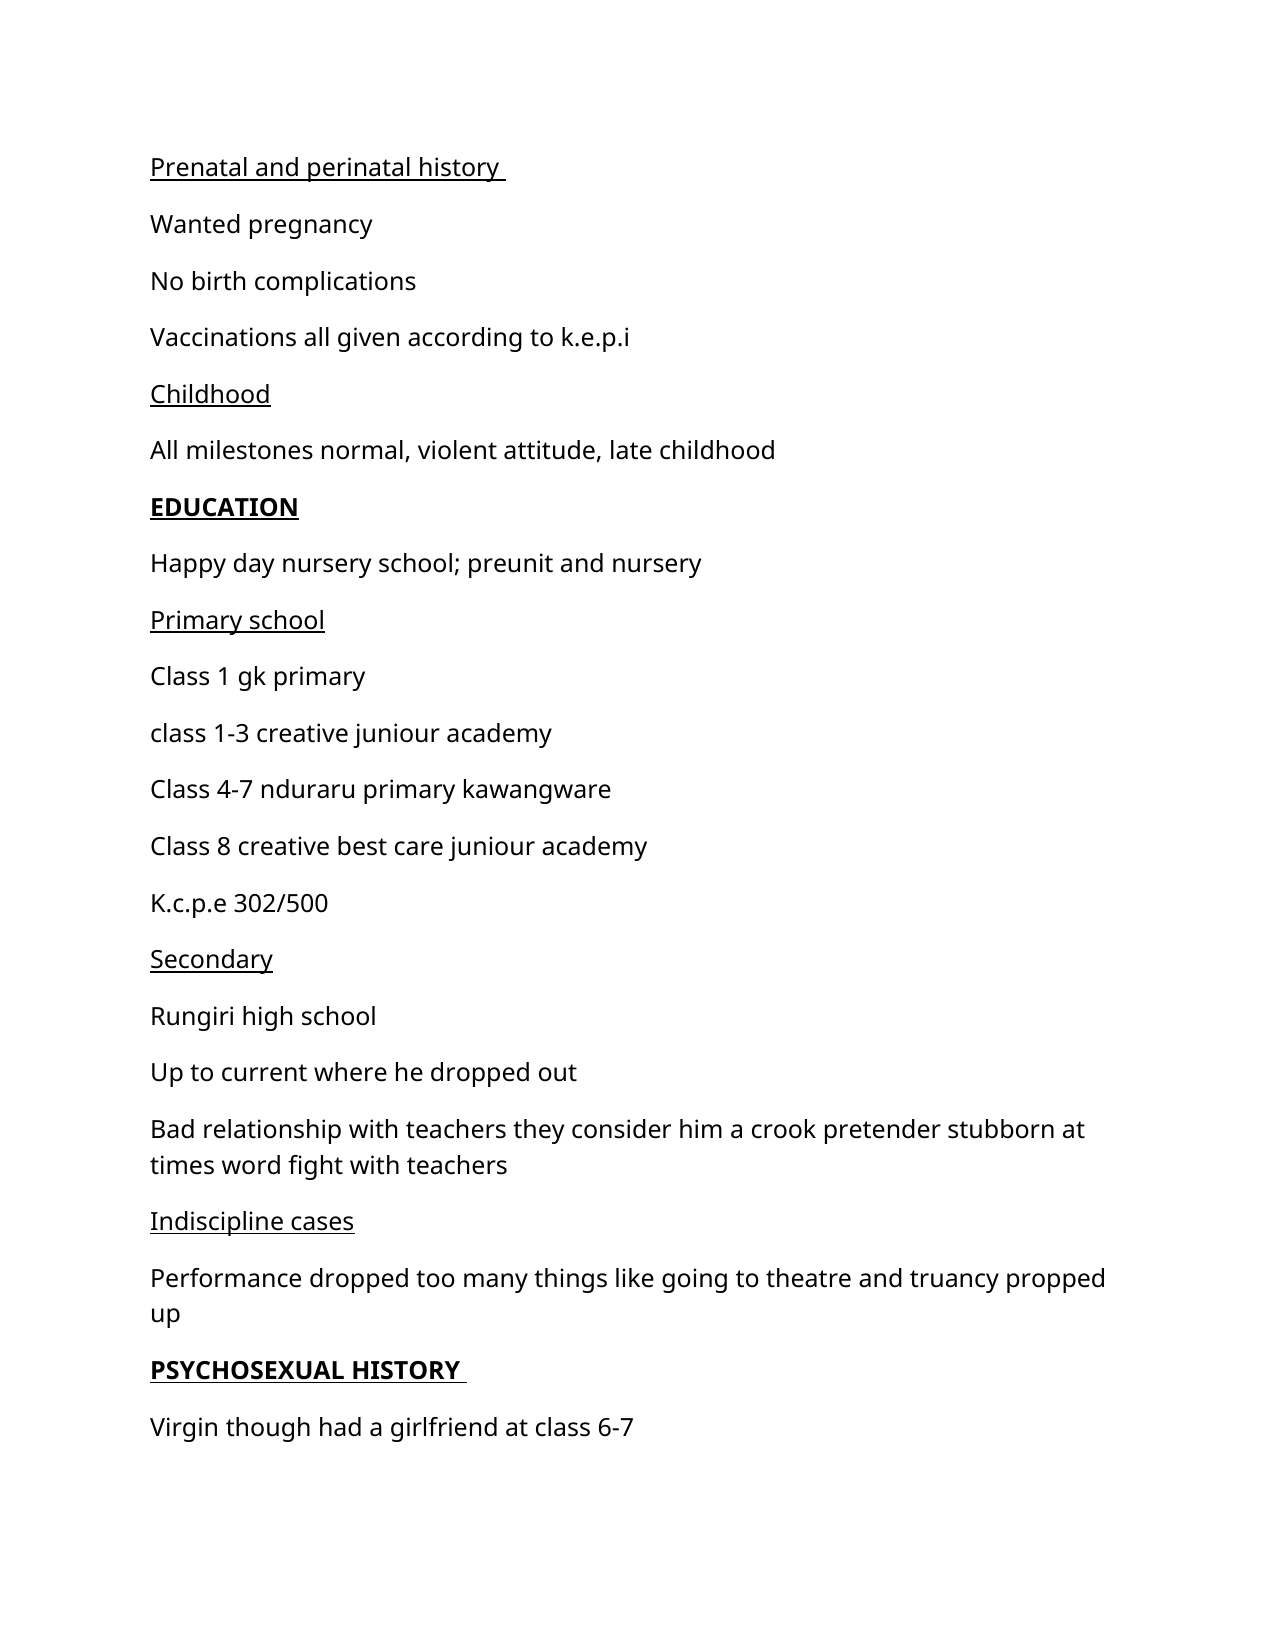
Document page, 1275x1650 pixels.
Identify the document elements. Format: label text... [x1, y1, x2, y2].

text Virgin though had a girlfriend at class 6-7 [150, 1409, 1125, 1443]
text Up to current where he dropped out [150, 1055, 1125, 1089]
text PSYCHOSEXUAL HISTORY [150, 1353, 1125, 1387]
text Class 4-7 nduraru primary kawangware [150, 772, 1125, 806]
text Rungiri high school [150, 998, 1125, 1032]
text Vaccinations all given according to k.e.p.i [150, 320, 1125, 354]
text Secondary [150, 942, 1125, 976]
text Primary school [150, 602, 1125, 637]
text K.c.p.e 302/500 [150, 885, 1125, 919]
text No birth complications [150, 263, 1125, 297]
text class 1-3 creative juniour academy [150, 716, 1125, 750]
text Bad relationship with teachers they consider him a crook pretender stubborn at times word fight with teachers [150, 1112, 1125, 1181]
text Class 1 gk primary [150, 659, 1125, 693]
text EDUCATION [150, 489, 1125, 523]
text All milestones normal, violent attitude, late childhood [150, 433, 1125, 467]
text Performance dropped too many things like going to theatre and truancy propped up [150, 1260, 1125, 1330]
text Happy day nursery school; preunit and nursery [150, 546, 1125, 580]
text Wanted pregnancy [150, 207, 1125, 241]
text Childhood [150, 376, 1125, 410]
text Class 8 creative best care juniour academy [150, 829, 1125, 863]
text Indiscipline cases [150, 1204, 1125, 1238]
text Prenatal and perinatal history [150, 150, 1125, 184]
